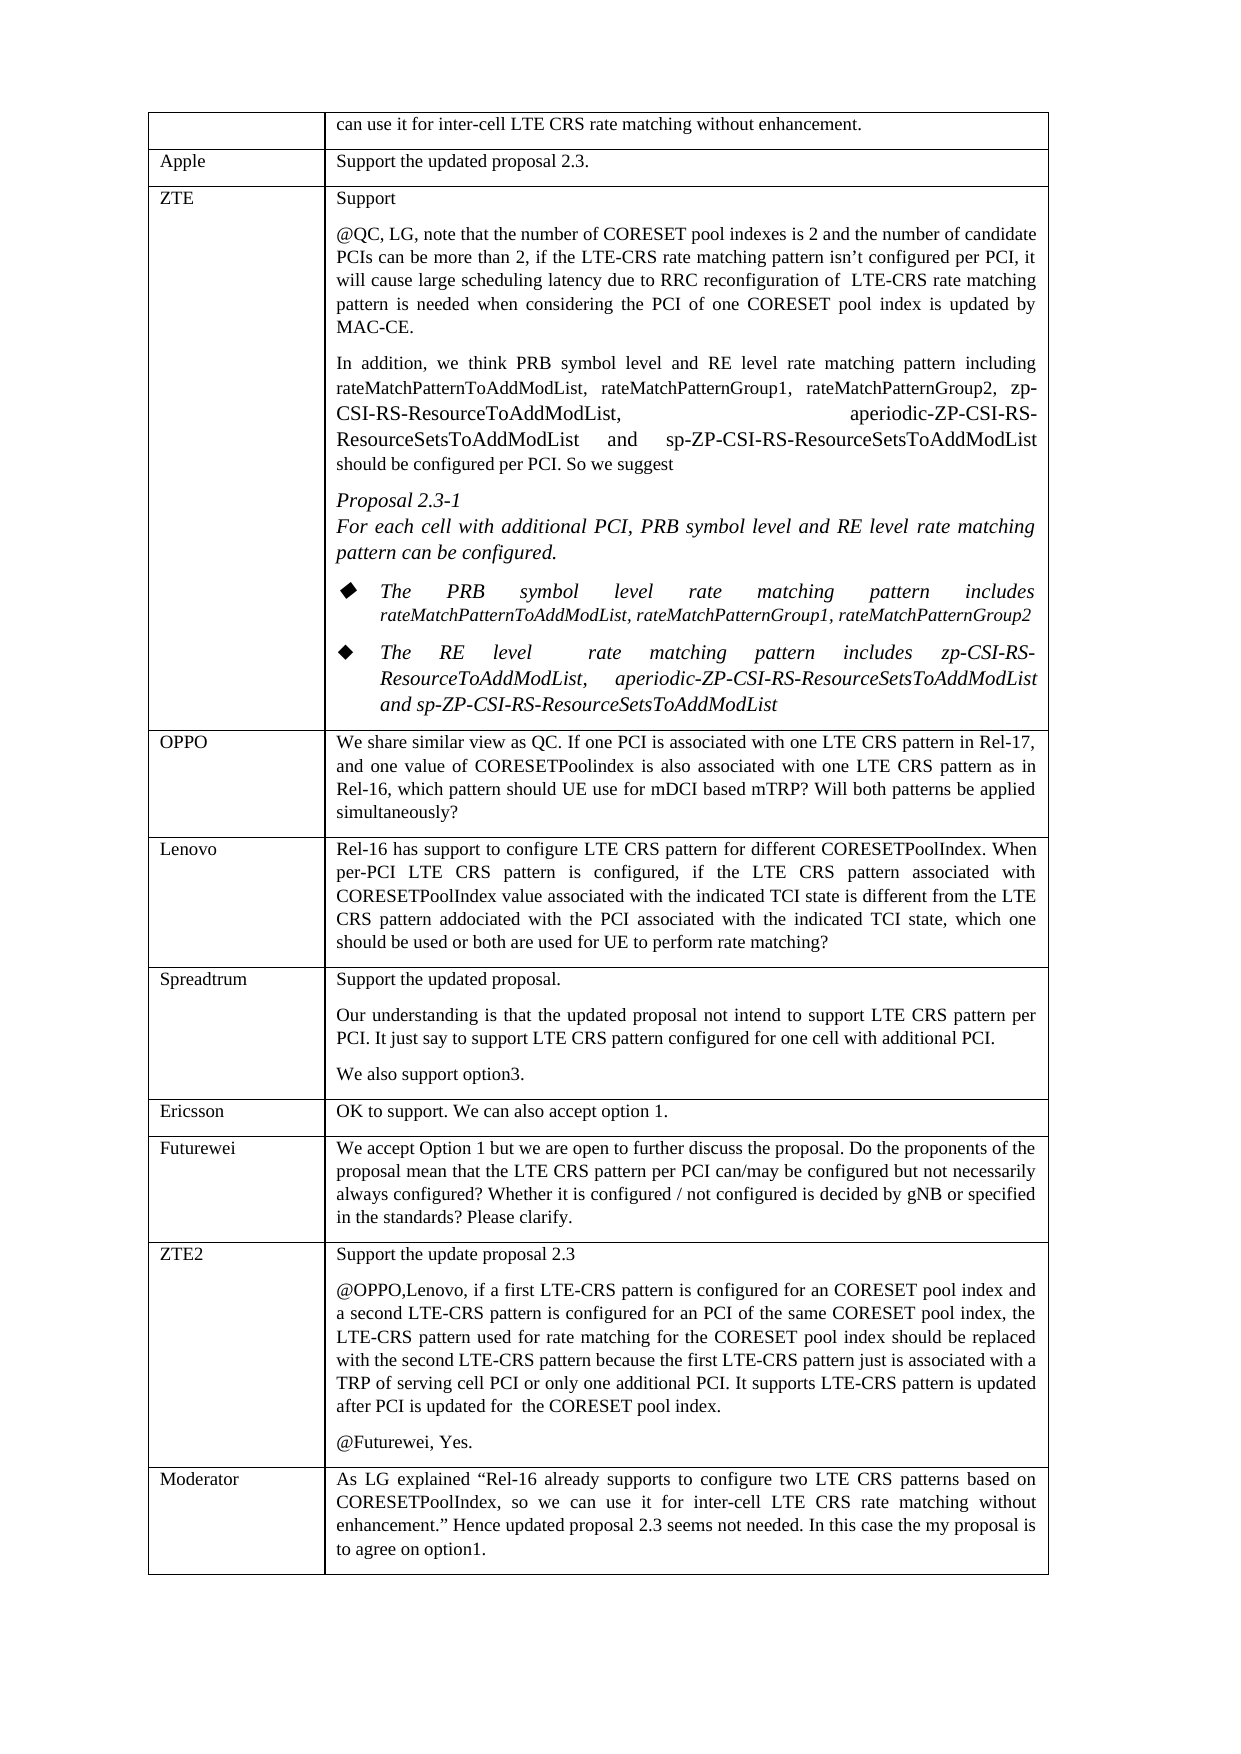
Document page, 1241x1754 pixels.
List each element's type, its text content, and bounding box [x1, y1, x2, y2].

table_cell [326, 1468, 1048, 1573]
table_cell Spreadtrum [149, 968, 324, 1099]
table_cell ZTE2 [149, 1243, 324, 1467]
table_cell We accept Option 1 but we are open to further discuss the proposal. Do the proponents of the proposal mean that the LTE CRS pattern per PCI can/may be configured but not necessarily always configured? Whether it is configured / not configured is decided by gNB or specified in the standards? Please clarify. [326, 1137, 1048, 1242]
table_cell Apple [149, 150, 324, 186]
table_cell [326, 113, 1048, 149]
table_cell Support the updated proposal 2.3. [326, 150, 1048, 186]
table_cell Ericsson [149, 1100, 324, 1136]
table_cell Rel-16 has support to configure LTE CRS pattern for different CORESETPoolIndex. When per-PCI LTE CRS pattern is configured, if the LTE CRS pattern associated with CORESETPoolIndex value associated with the indicated TCI state is different from the LTE CRS pattern addociated with the PCI associated with the indicated TCI state, which one should be used or both are used for UE to perform rate matching? [326, 838, 1048, 967]
table_cell We share similar view as QC. If one PCI is associated with one LTE CRS pattern in Rel-17, and one value of CORESETPoolindex is also associated with one LTE CRS pattern as in Rel-16, which pattern should UE use for mDCI based mTRP? Will both patterns be applied simultaneously? [326, 731, 1048, 837]
table_cell Support the update proposal 2.3 @OPPO,Lenovo, if a first LTE-CRS pattern is configured for an CORESET pool index and a second LTE-CRS pattern is configured for an PCI of the same CORESET pool index, the LTE-CRS pattern used for rate matching for the CORESET pool index should be replaced with the second LTE-CRS pattern because the first LTE-CRS pattern just is associated with a TRP of serving cell PCI or only one additional PCI. It supports LTE-CRS pattern is updated after PCI is updated for the CORESET pool index. @Futurewei, Yes. [326, 1243, 1048, 1467]
table_cell Support the updated proposal. Our understanding is that the updated proposal not intend to support LTE CRS pattern per PCI. It just say to support LTE CRS pattern configured for one cell with additional PCI. We also support option3. [326, 968, 1048, 1099]
table_cell LG [149, 113, 324, 149]
table_cell Moderator [149, 1468, 324, 1573]
table_cell Support @QC, LG, note that the number of CORESET pool indexes is 2 and the number of candidate PCIs can be more than 2, if the LTE-CRS rate matching pattern isn’t configured per PCI, it will cause large scheduling latency due to RRC reconfiguration of LTE-CRS rate matching pattern is needed when considering the PCI of one CORESET pool index is updated by MAC-CE. In addition, we think PRB symbol level and RE level rate matching pattern including rateMatchPatternToAddModList, rateMatchPatternGroup1, rateMatchPatternGroup2, zp-CSI-RS-ResourceToAddModList, aperiodic-ZP-CSI-RS-ResourceSetsToAddModList and sp-ZP-CSI-RS-ResourceSetsToAddModList should be configured per PCI. So we suggest Proposal 2.3-1 For each cell with additional PCI, PRB symbol level and RE level rate matching pattern can be configured. The PRB symbol level rate matching pattern includes rateMatchPatternToAddModList, rateMatchPatternGroup1, rateMatchPatternGroup2 The RE level rate matching pattern includes zp-CSI-RS-ResourceToAddModList, aperiodic-ZP-CSI-RS-ResourceSetsToAddModList and sp-ZP-CSI-RS-ResourceSetsToAddModList [326, 187, 1048, 730]
table_cell Lenovo [149, 838, 324, 967]
table_cell OPPO [149, 731, 324, 837]
table_cell OK to support. We can also accept option 1. [326, 1100, 1048, 1136]
table_cell Futurewei [149, 1137, 324, 1242]
table_cell ZTE [149, 187, 324, 730]
